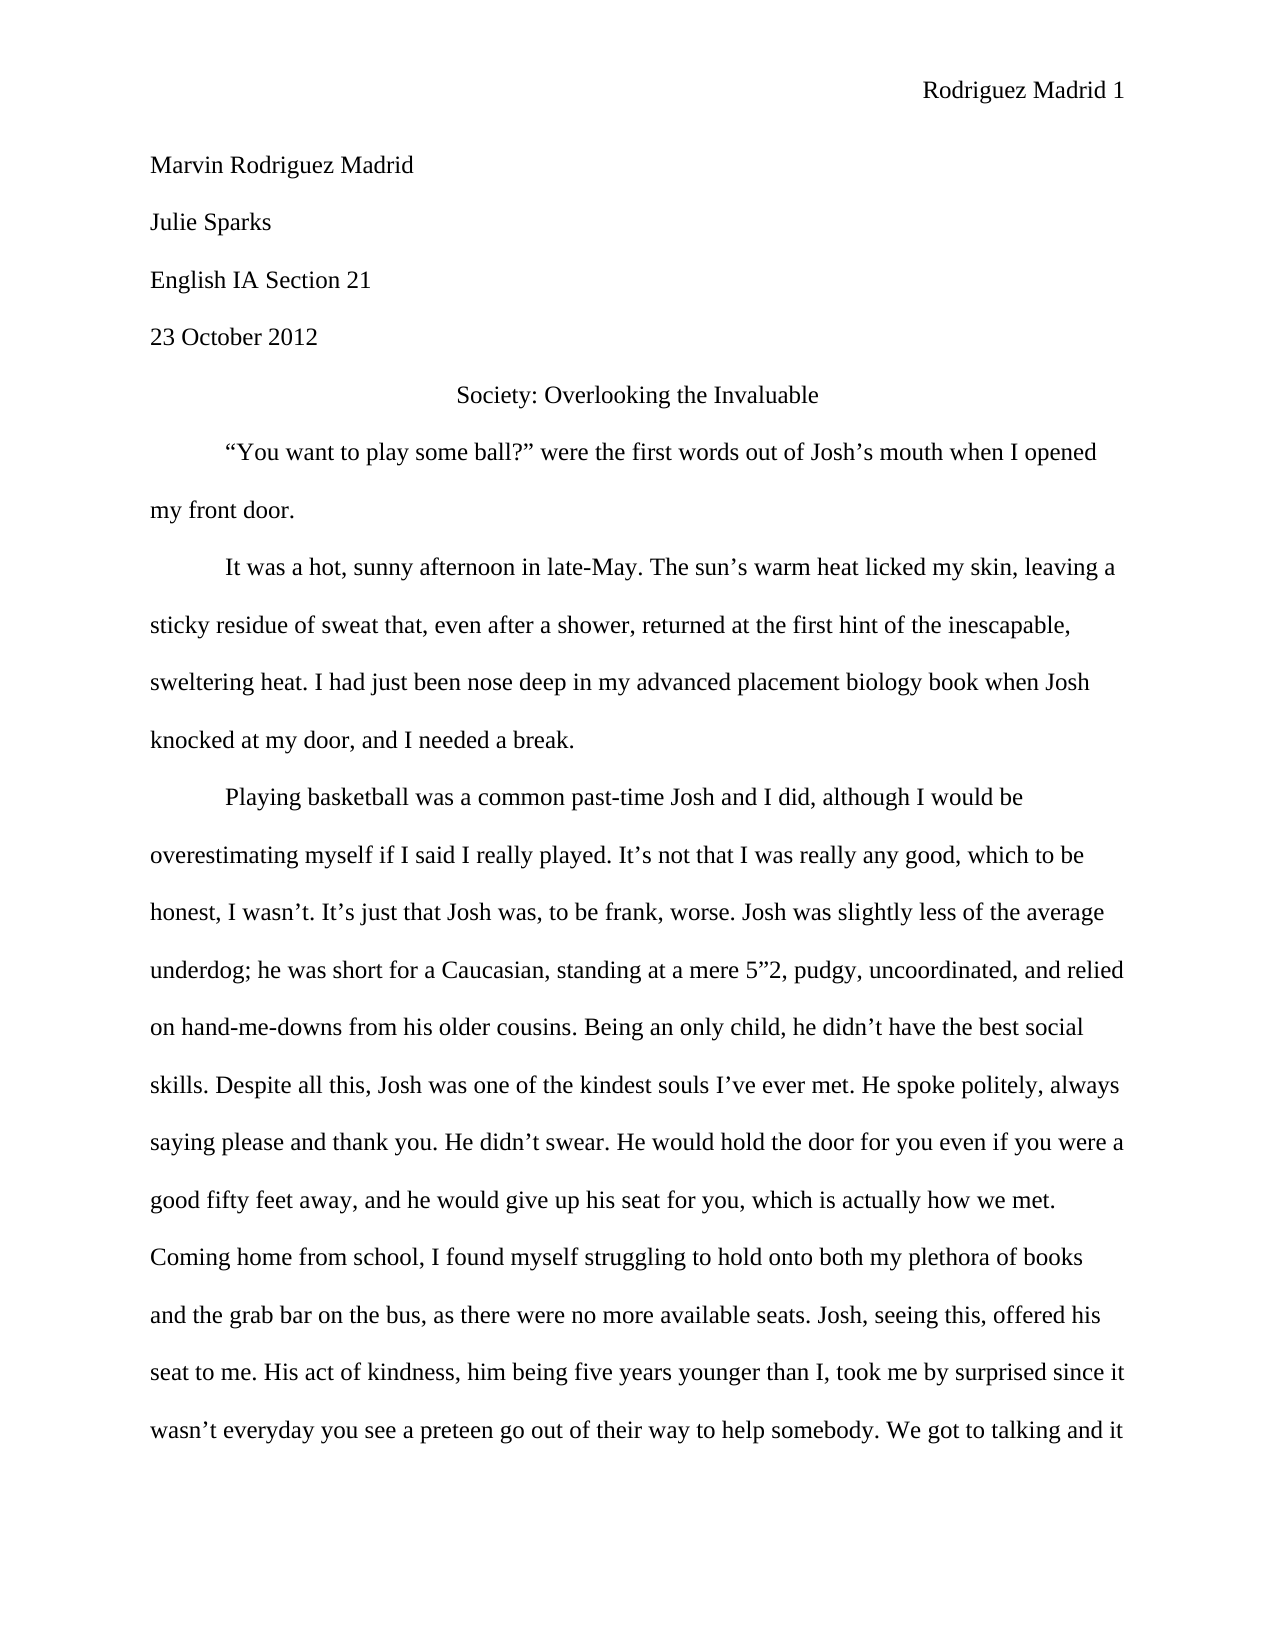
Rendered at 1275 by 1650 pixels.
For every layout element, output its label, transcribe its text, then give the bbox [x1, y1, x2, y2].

text Marvin Rodriguez Madrid [150, 150, 1125, 179]
text “You want to play some ball?” were the first words out of Josh’s mouth when I opened my front door. [150, 437, 1125, 524]
text It was a hot, sunny afternoon in late-May. The sun’s warm heat licked my skin, leaving a sticky residue of sweat that, even after a shower, returned at the first hint of the inescapable, sweltering heat. I had just been nose deep in my advanced placement biology book when Josh knocked at my door, and I needed a break. [150, 552, 1125, 754]
text Society: Overlooking the Invaluable [150, 380, 1125, 409]
text English IA Section 21 [150, 265, 1125, 294]
text Julie Sparks [150, 207, 1125, 236]
text 23 October 2012 [150, 322, 1125, 351]
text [150, 782, 1125, 1444]
